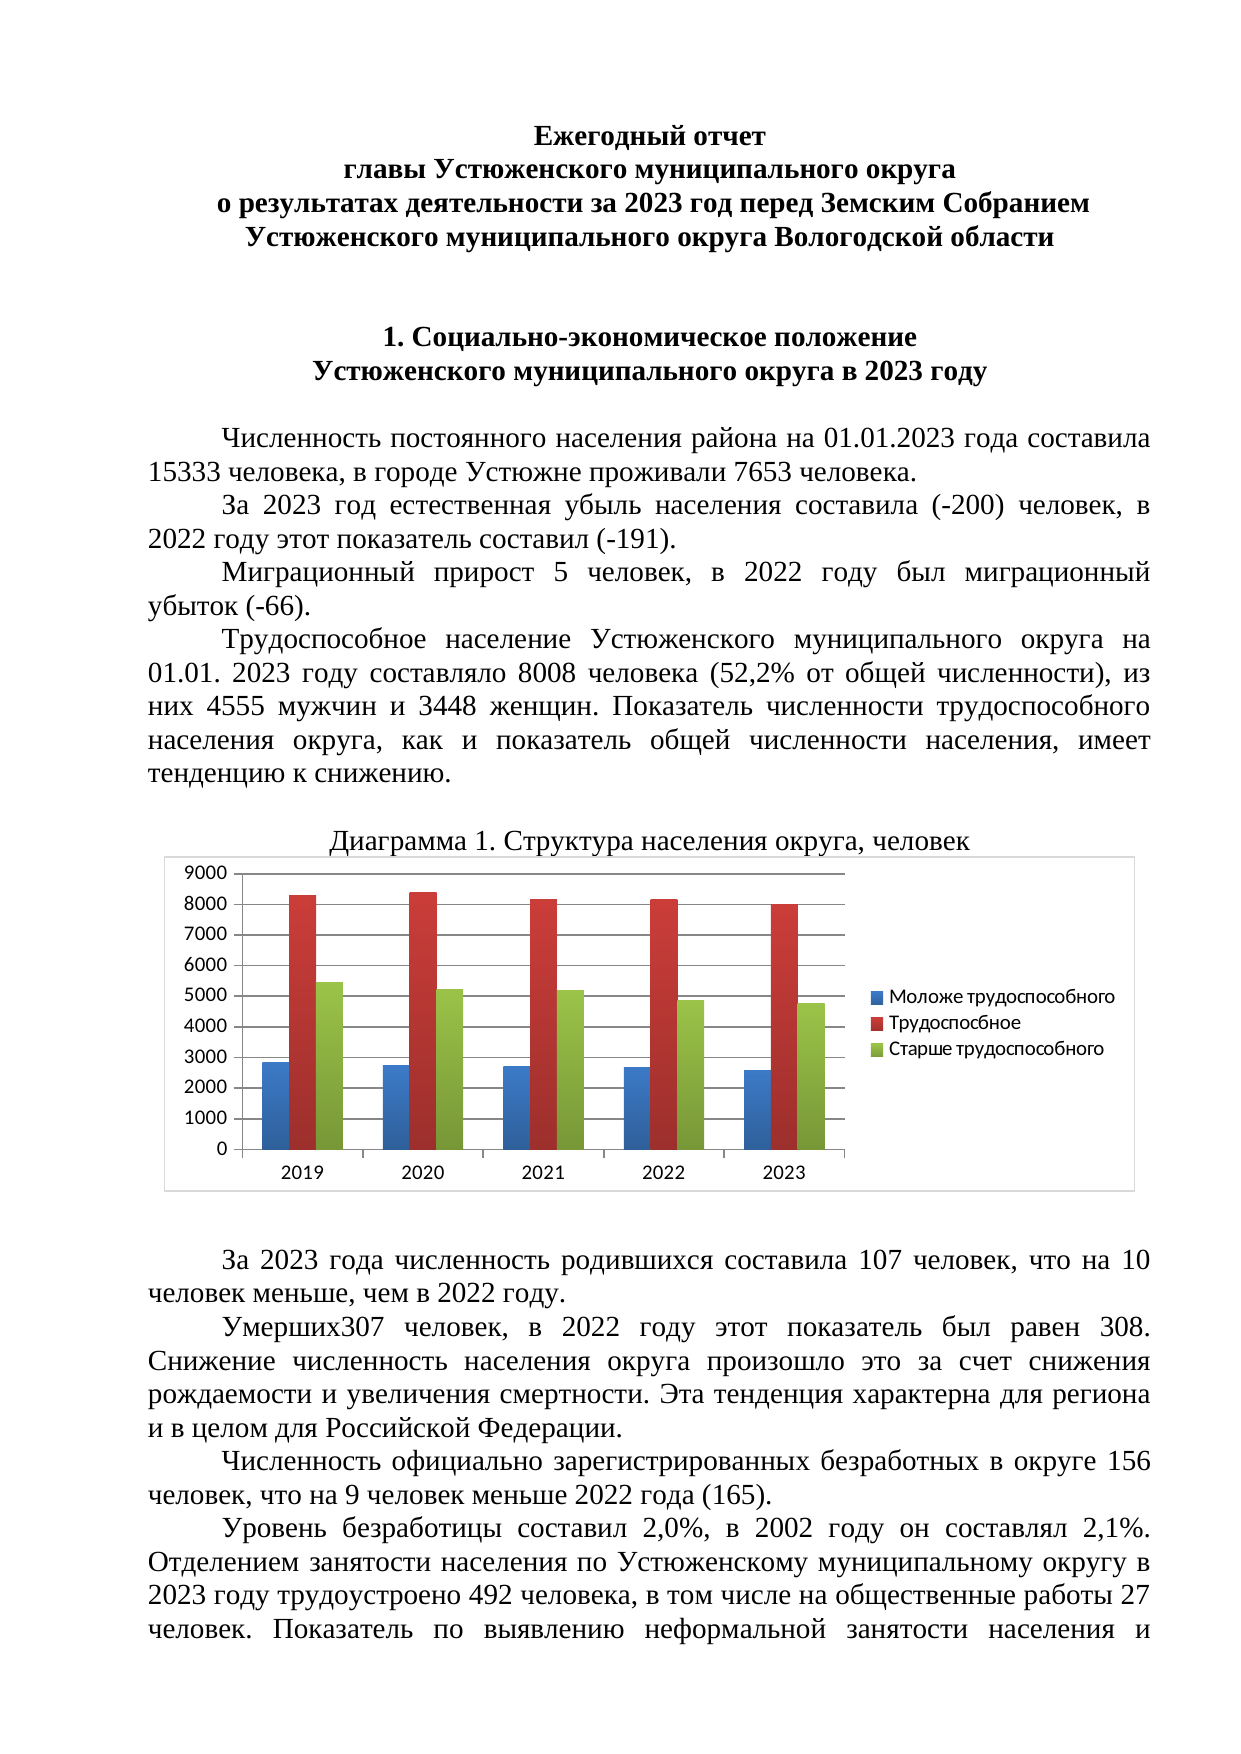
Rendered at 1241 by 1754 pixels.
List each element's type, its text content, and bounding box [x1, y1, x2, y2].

text главы Устюженского муниципального округа [148, 152, 1152, 185]
text о результатах деятельности за 2023 год перед Земским Собранием Устюженского муниципального округа Вологодской области [148, 185, 1152, 252]
text Миграционный прирост 5 человек, в 2022 году был миграционный убыток (-66). [148, 554, 1152, 621]
text Ежегодный отчет [148, 118, 1152, 152]
text Трудоспособное население Устюженского муниципального округа на 01.01. 2023 году составляло 8008 человека (52,2% от общей численности), из них 4555 мужчин и 3448 женщин. Показатель численности трудоспособного населения округа, как и показатель общей численности населения, имеет тенденцию к снижению. [148, 621, 1152, 789]
text 1. Социально-экономическое положение [148, 319, 1152, 353]
text Устюженского муниципального округа в 2023 году [148, 353, 1152, 386]
text Численность постоянного населения района на 01.01.2023 года составила 15333 человека, в городе Устюжне проживали 7653 человека. [148, 420, 1152, 487]
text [148, 1510, 1152, 1644]
text Численность официально зарегистрированных безработных в округе 156 человек, что на 9 человек меньше 2022 года (165). [148, 1443, 1152, 1510]
text Умерших307 человек, в 2022 году этот показатель был равен 308. Снижение численность населения округа произошло это за счет снижения рождаемости и увеличения смертности. Эта тенденция характерна для региона и в целом для Российской Федерации. [148, 1309, 1152, 1443]
text За 2023 год естественная убыль населения составила (-200) человек, в 2022 году этот показатель составил (-191). [148, 487, 1152, 554]
text Диаграмма 1. Структура населения округа, человек [148, 823, 1152, 856]
text За 2023 года численность родившихся составила 107 человек, что на 10 человек меньше, чем в 2022 году. [148, 1242, 1152, 1309]
